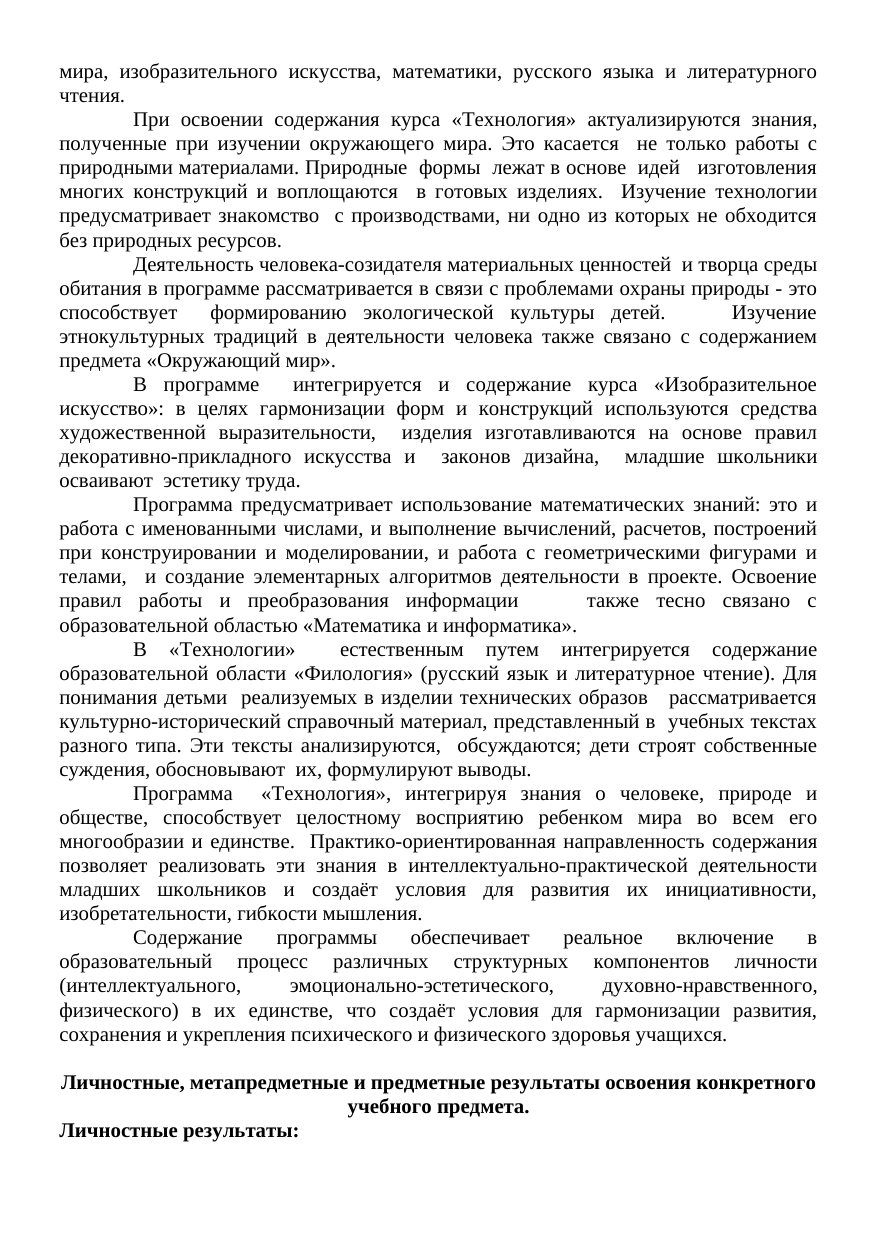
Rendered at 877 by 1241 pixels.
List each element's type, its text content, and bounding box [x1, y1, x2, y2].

text Программа предусматривает использование математических знаний: это и работа с именованными числами, и выполнение вычислений, расчетов, построений при конструировании и моделировании, и работа с геометрическими фигурами и телами, и создание элементарных алгоритмов деятельности в проекте. Освоение правил работы и преобразования информации также тесно связано с образовательной областью «Математика и информатика». [59, 492, 818, 637]
text Содержание программы обеспечивает реальное включение в образовательный процесс различных структурных компонентов личности (интеллектуального, эмоционально-эстетического, духовно-нравственного, физического) в их единстве, что создаёт условия для гармонизации развития, сохранения и укрепления психического и физического здоровья учащихся. [59, 925, 818, 1046]
text Программа «Технология», интегрируя знания о человеке, природе и обществе, способствует целостному восприятию ребенком мира во всем его многообразии и единстве. Практико-ориентированная направленность содержания позволяет реализовать эти знания в интеллектуально-практической деятельности младших школьников и создаёт условия для развития их инициативности, изобретательности, гибкости мышления. [59, 781, 818, 925]
text В «Технологии» естественным путем интегрируется содержание образовательной области «Филология» (русский язык и литературное чтение). Для понимания детьми реализуемых в изделии технических образов рассматривается культурно-исторический справочный материал, представленный в учебных текстах разного типа. Эти тексты анализируются, обсуждаются; дети строят собственные суждения, обосновывают их, формулируют выводы. [59, 637, 818, 781]
text В программе интегрируется и содержание курса «Изобразительное искусство»: в целях гармонизации форм и конструкций используются средства художественной выразительности, изделия изготавливаются на основе правил декоративно-прикладного искусства и законов дизайна, младшие школьники осваивают эстетику труда. [59, 372, 818, 492]
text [59, 59, 818, 107]
text При освоении содержания курса «Технология» актуализируются знания, полученные при изучении окружающего мира. Это касается не только работы с природными материалами. Природные формы лежат в основе идей изготовления многих конструкций и воплощаются в готовых изделиях. Изучение технологии предусматривает знакомство с производствами, ни одно из которых не обходится без природных ресурсов. [59, 107, 818, 252]
text Личностные результаты: [59, 1118, 818, 1142]
text Деятельность человека-созидателя материальных ценностей и творца среды обитания в программе рассматривается в связи с проблемами охраны природы - это способствует формированию экологической культуры детей. Изучение этнокультурных традиций в деятельности человека также связано с содержанием предмета «Окружающий мир». [59, 252, 818, 372]
text Личностные, метапредметные и предметные результаты освоения конкретного учебного предмета. [59, 1070, 818, 1118]
